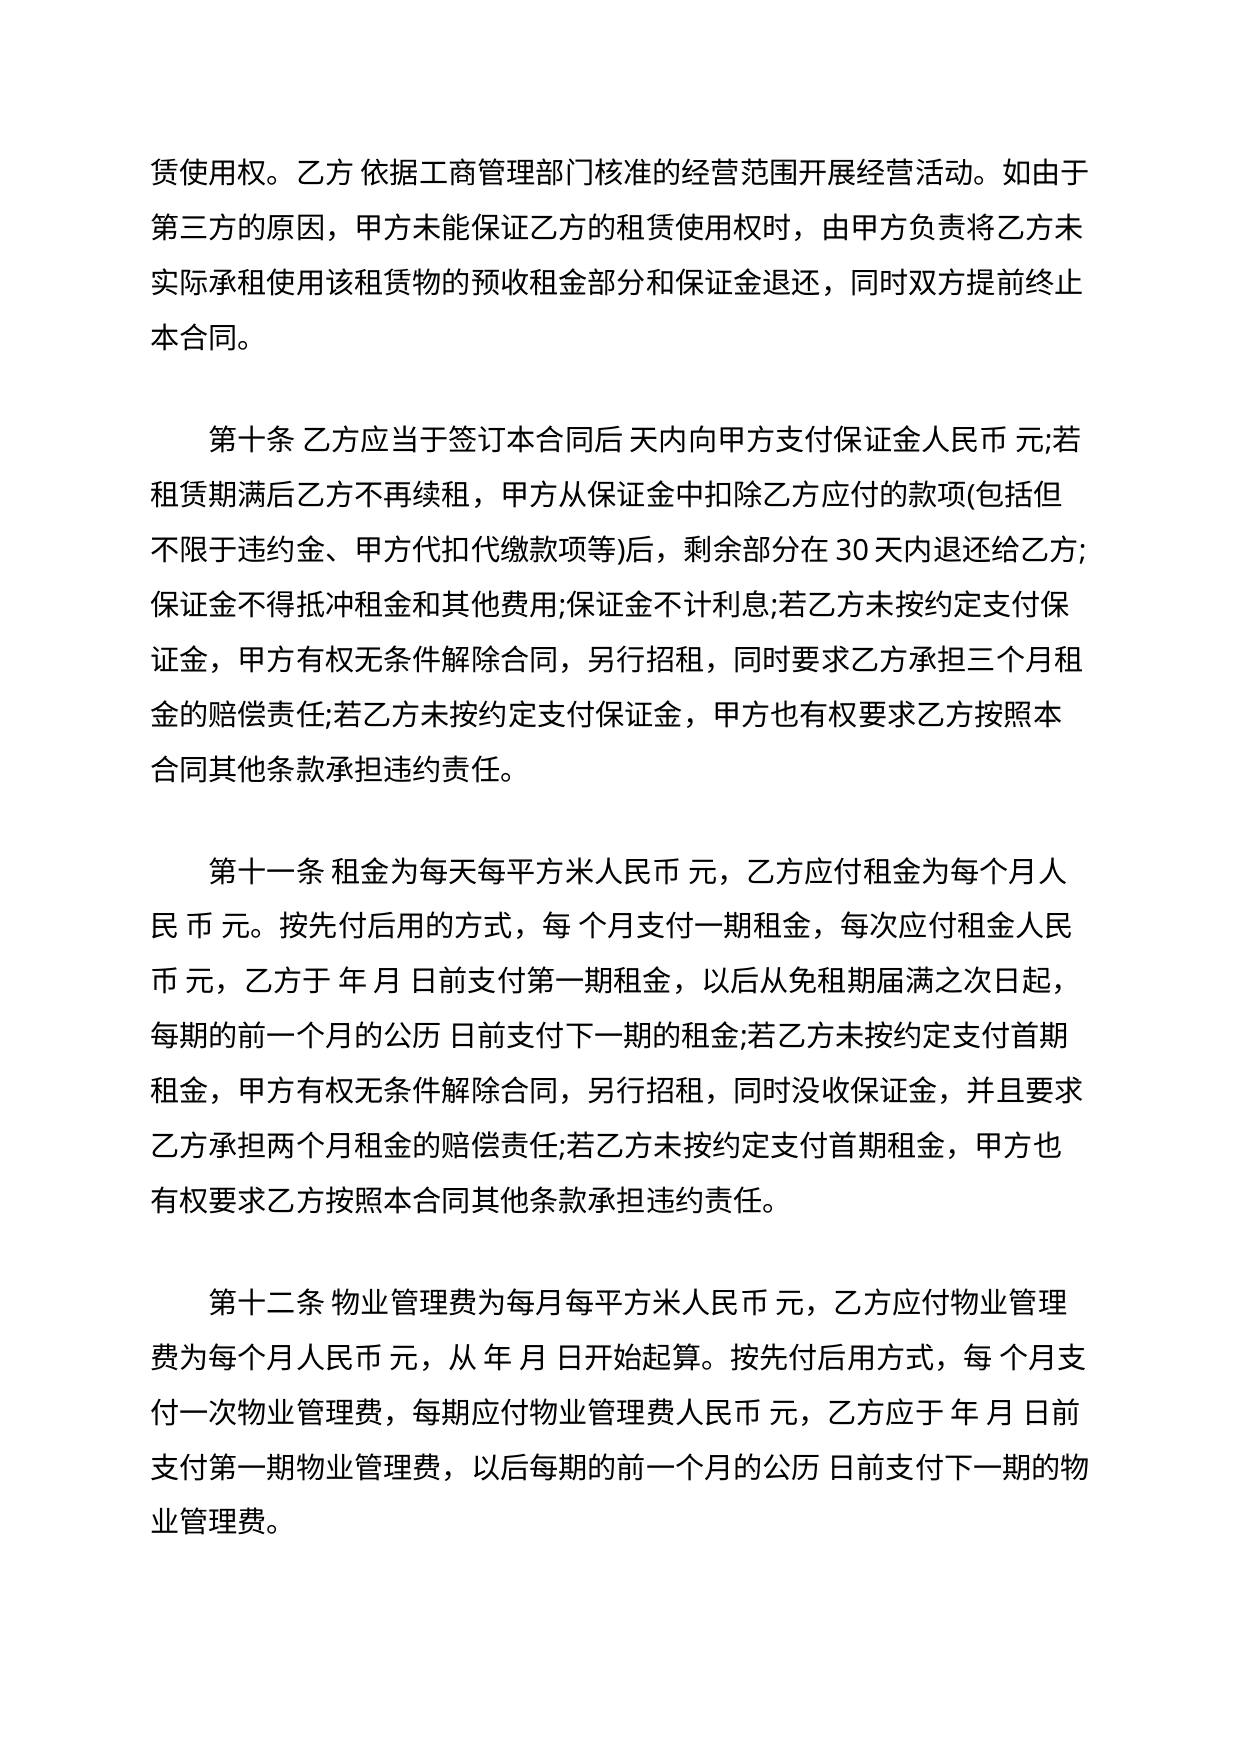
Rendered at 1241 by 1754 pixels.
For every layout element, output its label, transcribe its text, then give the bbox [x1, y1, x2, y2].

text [150, 150, 1090, 357]
text 第十条 乙方应当于签订本合同后 天内向甲方支付保证金人民币 元;若 租赁期满后乙方不再续租，甲方从保证金中扣除乙方应付的款项(包括但不限于违约金、甲方代扣代缴款项等)后，剩余部分在30天内退还给乙方;保证金不得抵冲租金和其他费用;保证金不计利息;若乙方未按约定支付保证金，甲方有权无条件解除合同，另行招租，同时要求乙方承担三个月租金的赔偿责任;若乙方未按约定支付保证金，甲方也有权要求乙方按照本合同其他条款承担违约责任。 [150, 416, 1090, 789]
text 第十一条 租金为每天每平方米人民币 元，乙方应付租金为每个月人民 币 元。按先付后用的方式，每 个月支付一期租金，每次应付租金人民币 元，乙方于 年 月 日前支付第一期租金，以后从免租期届满之次日起，每期的前一个月的公历 日前支付下一期的租金;若乙方未按约定支付首期租金，甲方有权无条件解除合同，另行招租，同时没收保证金，并且要求乙方承担两个月租金的赔偿责任;若乙方未按约定支付首期租金，甲方也有权要求乙方按照本合同其他条款承担违约责任。 [150, 848, 1090, 1220]
text 第十二条 物业管理费为每月每平方米人民币 元，乙方应付物业管理费为每个月人民币 元，从 年 月 日开始起算。按先付后用方式，每 个月支付一次物业管理费，每期应付物业管理费人民币 元，乙方应于 年 月 日前支付第一期物业管理费，以后每期的前一个月的公历 日前支付下一期的物业管理费。 [150, 1279, 1090, 1541]
